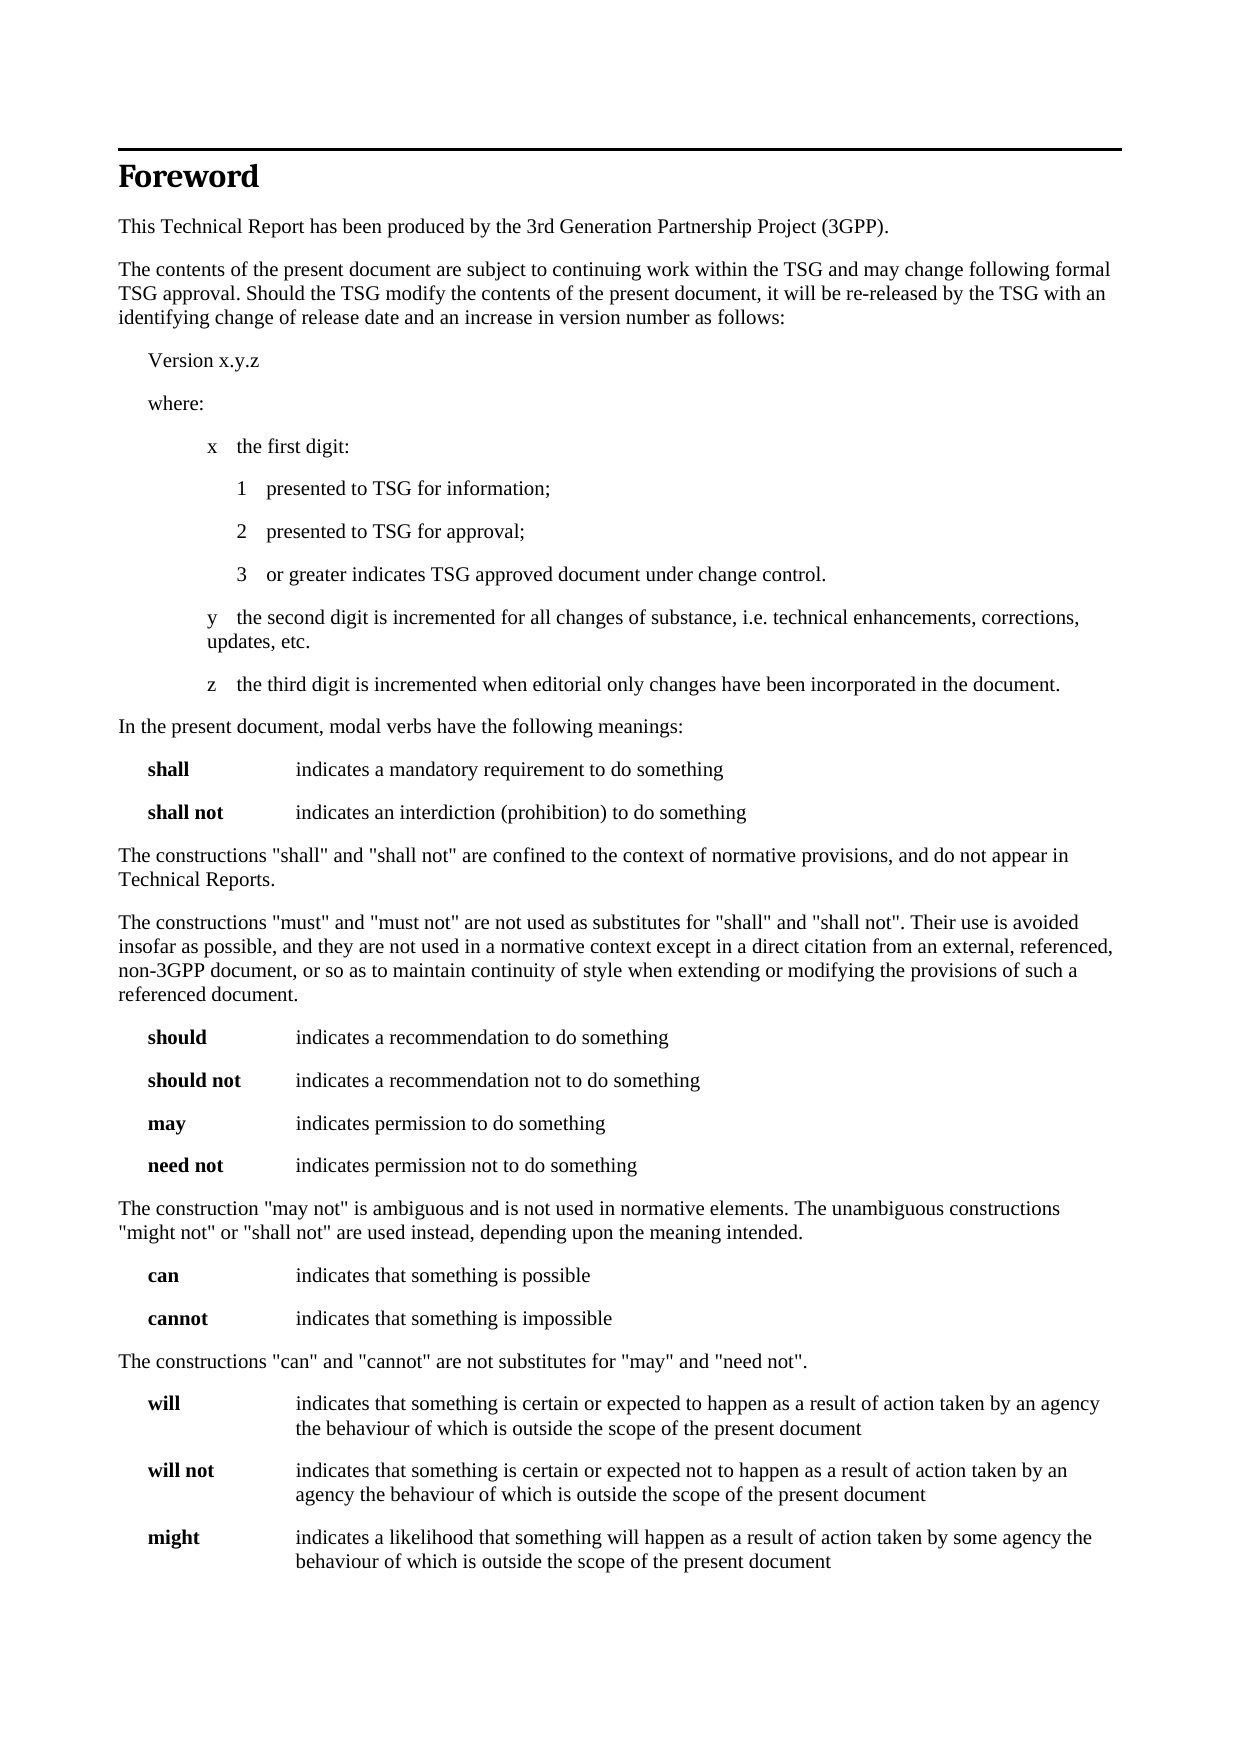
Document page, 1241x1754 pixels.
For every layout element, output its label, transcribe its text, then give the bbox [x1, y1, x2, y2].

text need not indicates permission not to do something [148, 1153, 1122, 1177]
text 1 presented to TSG for information; [236, 476, 1122, 500]
text The contents of the present document are subject to continuing work within the TSG and may change following formal TSG approval. Should the TSG modify the contents of the present document, it will be re-released by the TSG with an identifying change of release date and an increase in version number as follows: [118, 257, 1122, 329]
text x the first digit: [207, 433, 1122, 458]
text The construction "may not" is ambiguous and is not used in normative elements. The unambiguous constructions "might not" or "shall not" are used instead, depending upon the meaning intended. [118, 1196, 1122, 1244]
text 2 presented to TSG for approval; [236, 519, 1122, 543]
text The constructions "can" and "cannot" are not substitutes for "may" and "need not". [118, 1348, 1122, 1373]
text y the second digit is incremented for all changes of substance, i.e. technical enhancements, corrections, updates, etc. [207, 605, 1122, 653]
text The constructions "must" and "must not" are not used as substitutes for "shall" and "shall not". Their use is avoided insofar as possible, and they are not used in a normative context except in a direct citation from an external, referenced, non-3GPP document, or so as to maintain continuity of style when extending or modifying the provisions of such a referenced document. [118, 910, 1122, 1006]
text can indicates that something is possible [148, 1263, 1122, 1287]
text 3 or greater indicates TSG approved document under change control. [236, 562, 1122, 586]
text should not indicates a recommendation not to do something [148, 1068, 1122, 1092]
text shall not indicates an interdiction (prohibition) to do something [148, 800, 1122, 824]
text may indicates permission to do something [148, 1110, 1122, 1134]
text z the third digit is incremented when editorial only changes have been incorporated in the document. [207, 672, 1122, 696]
text The constructions "shall" and "shall not" are confined to the context of normative provisions, and do not appear in Technical Reports. [118, 843, 1122, 891]
text shall indicates a mandatory requirement to do something [148, 757, 1122, 781]
subtitle Foreword [118, 151, 1122, 195]
text should indicates a recommendation to do something [148, 1025, 1122, 1049]
text This Technical Report has been produced by the 3rd Generation Partnership Project (3GPP). [118, 214, 1122, 238]
text cannot indicates that something is impossible [148, 1306, 1122, 1330]
text In the present document, modal verbs have the following meanings: [118, 714, 1122, 738]
text might indicates a likelihood that something will happen as a result of action taken by some agency the behaviour of which is outside the scope of the present document [148, 1525, 1122, 1573]
text where: [148, 391, 1122, 415]
text will not indicates that something is certain or expected not to happen as a result of action taken by an agency the behaviour of which is outside the scope of the present document [148, 1458, 1122, 1506]
text Version x.y.z [148, 348, 1122, 372]
text will indicates that something is certain or expected to happen as a result of action taken by an agency the behaviour of which is outside the scope of the present document [148, 1391, 1122, 1439]
